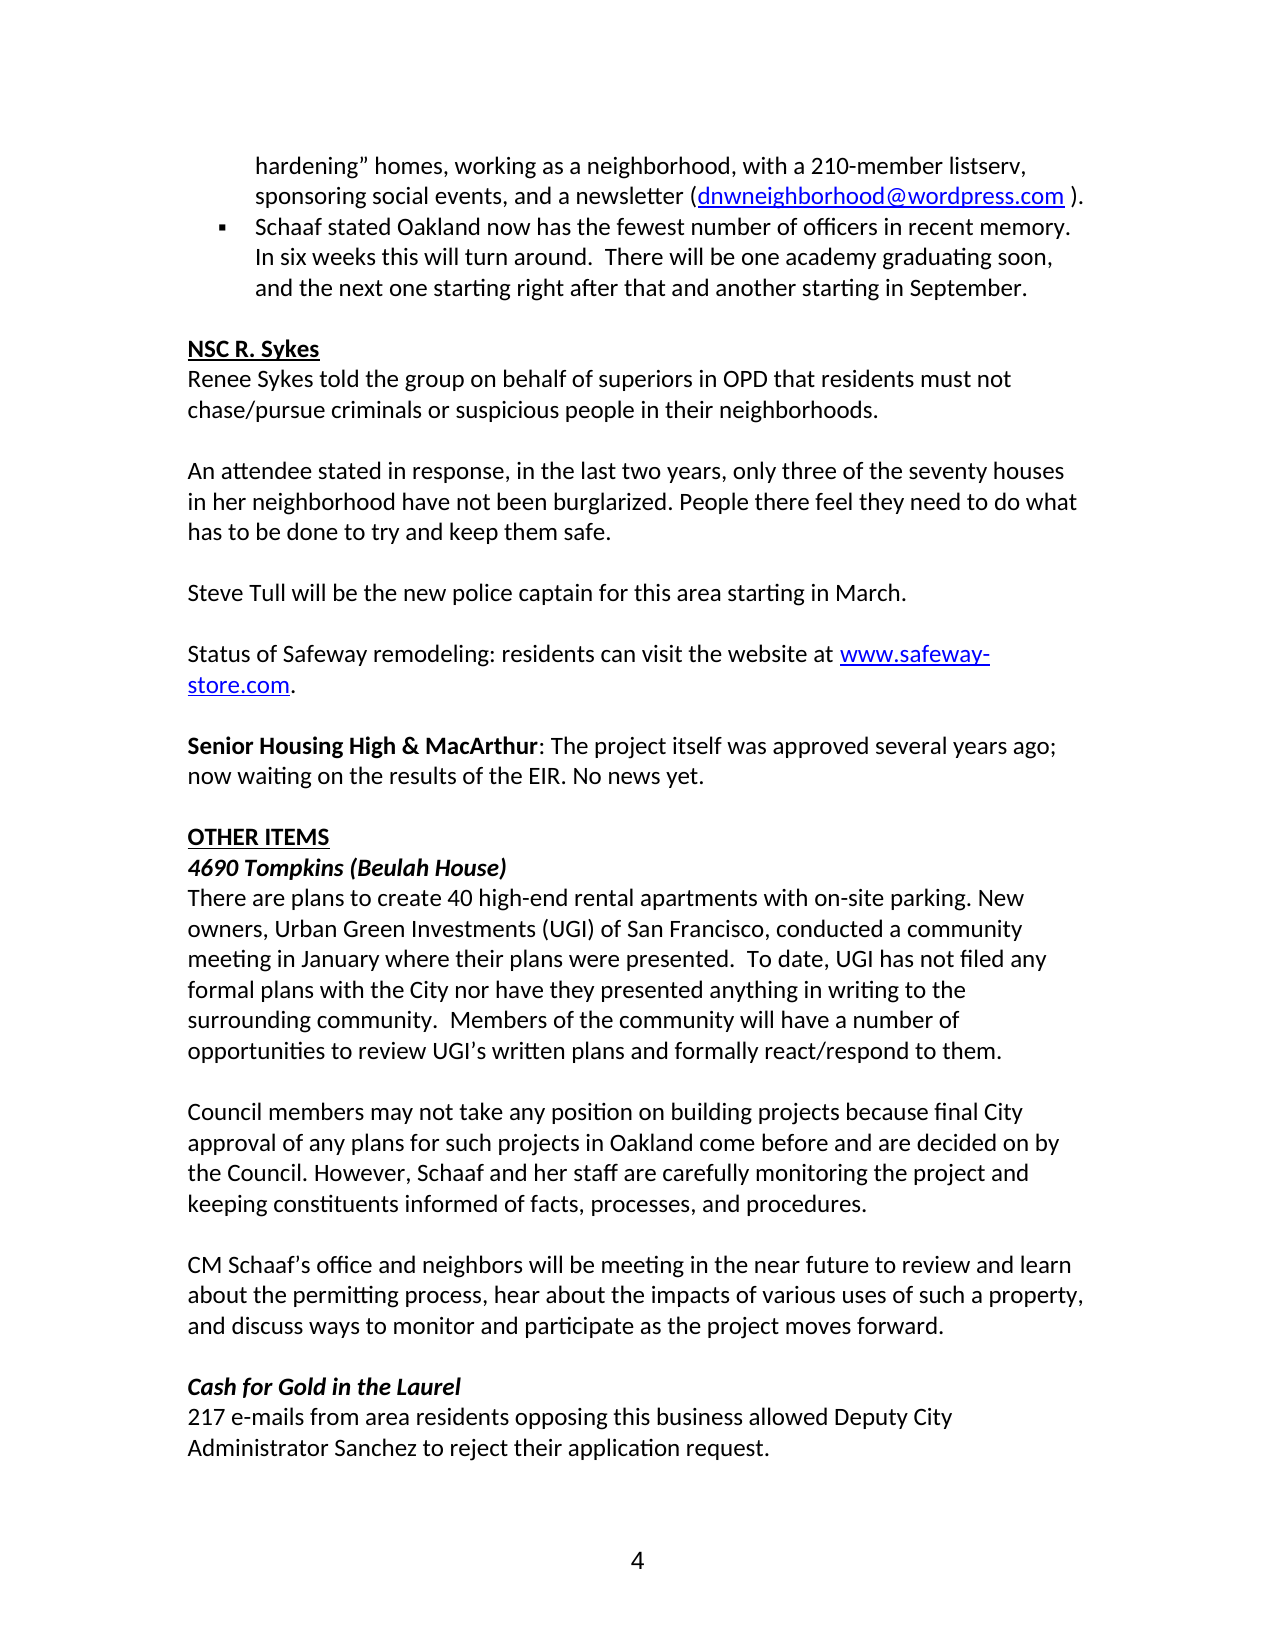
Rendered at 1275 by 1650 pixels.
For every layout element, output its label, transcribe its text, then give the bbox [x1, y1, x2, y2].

text CM Schaaf’s office and neighbors will be meeting in the near future to review and learn about the permitting process, hear about the impacts of various uses of such a property, and discuss ways to monitor and participate as the project moves forward. [187, 1249, 1087, 1340]
text Steve Tull will be the new police captain for this area starting in March. [187, 577, 1087, 608]
text There are plans to create 40 high-end rental apartments with on-site parking. New owners, Urban Green Investments (UGI) of San Francisco, conducted a community meeting in January where their plans were presented. To date, UGI has not filed any formal plans with the City nor have they presented anything in writing to the surrounding community. Members of the community will have a number of opportunities to review UGI’s written plans and formally react/respond to them. [187, 882, 1087, 1066]
text An attendee stated in response, in the last two years, only three of the seventy houses in her neighborhood have not been burglarized. People there feel they need to do what has to be done to try and keep them safe. [187, 455, 1087, 547]
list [217, 150, 1087, 211]
text Status of Safeway remodeling: residents can visit the website at www.safeway-store.com. [187, 638, 1087, 699]
text NSC R. Sykes [187, 333, 1087, 364]
text 4690 Tompkins (Beulah House) [187, 852, 1087, 882]
list Schaaf stated Oakland now has the fewest number of officers in recent memory. In six weeks this will turn around. There will be one academy graduating soon, and the next one starting right after that and another starting in September. [217, 211, 1087, 303]
text OTHER ITEMS [187, 821, 1087, 852]
text Cash for Gold in the Laurel [187, 1371, 1087, 1401]
text Council members may not take any position on building projects because final City approval of any plans for such projects in Oakland come before and are decided on by the Council. However, Schaaf and her staff are carefully monitoring the project and keeping constituents informed of facts, processes, and procedures. [187, 1096, 1087, 1218]
text 217 e-mails from area residents opposing this business allowed Deputy City Administrator Sanchez to reject their application request. [187, 1401, 1087, 1462]
text Senior Housing High & MacArthur: The project itself was approved several years ago; now waiting on the results of the EIR. No news yet. [187, 730, 1087, 791]
text Renee Sykes told the group on behalf of superiors in OPD that residents must not chase/pursue criminals or suspicious people in their neighborhoods. [187, 364, 1087, 425]
